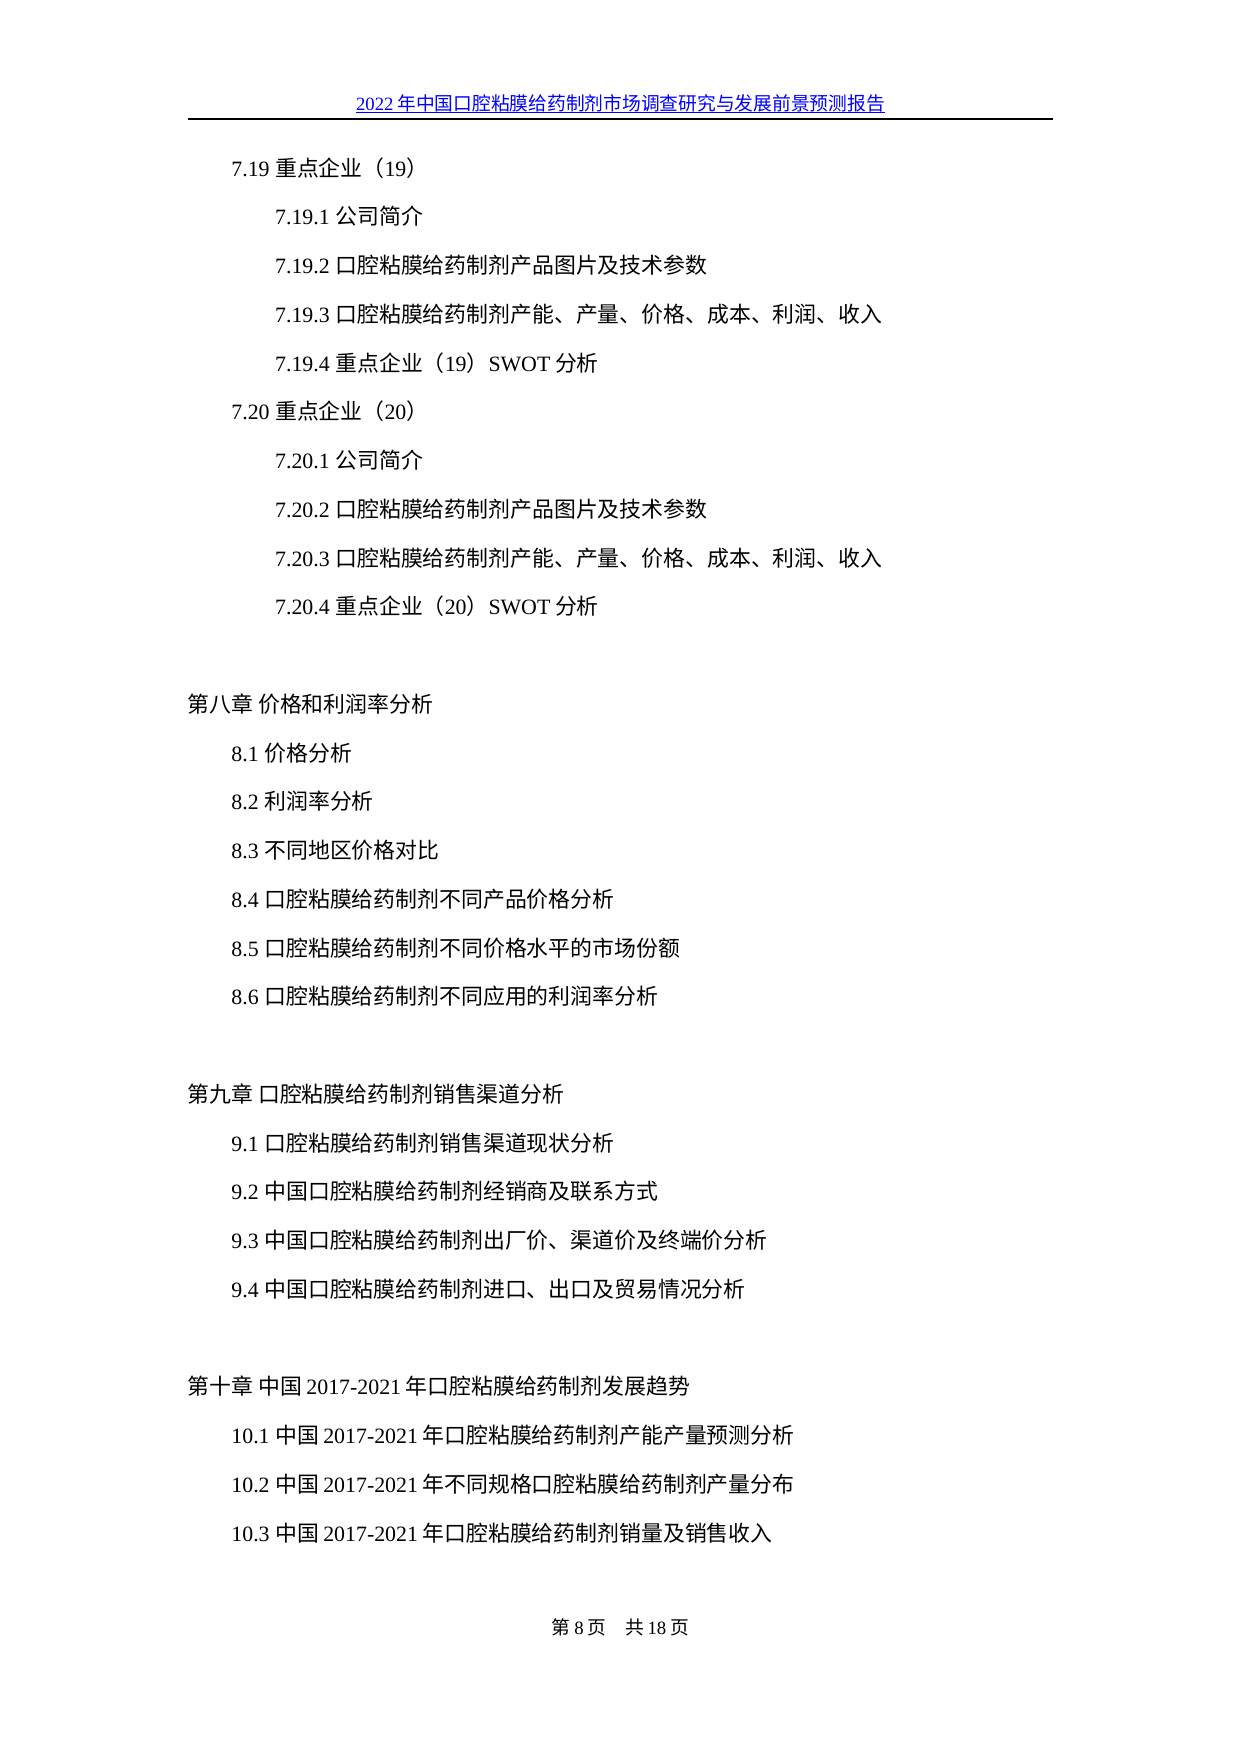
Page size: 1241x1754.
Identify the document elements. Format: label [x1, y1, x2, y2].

text [187, 150, 1053, 1548]
